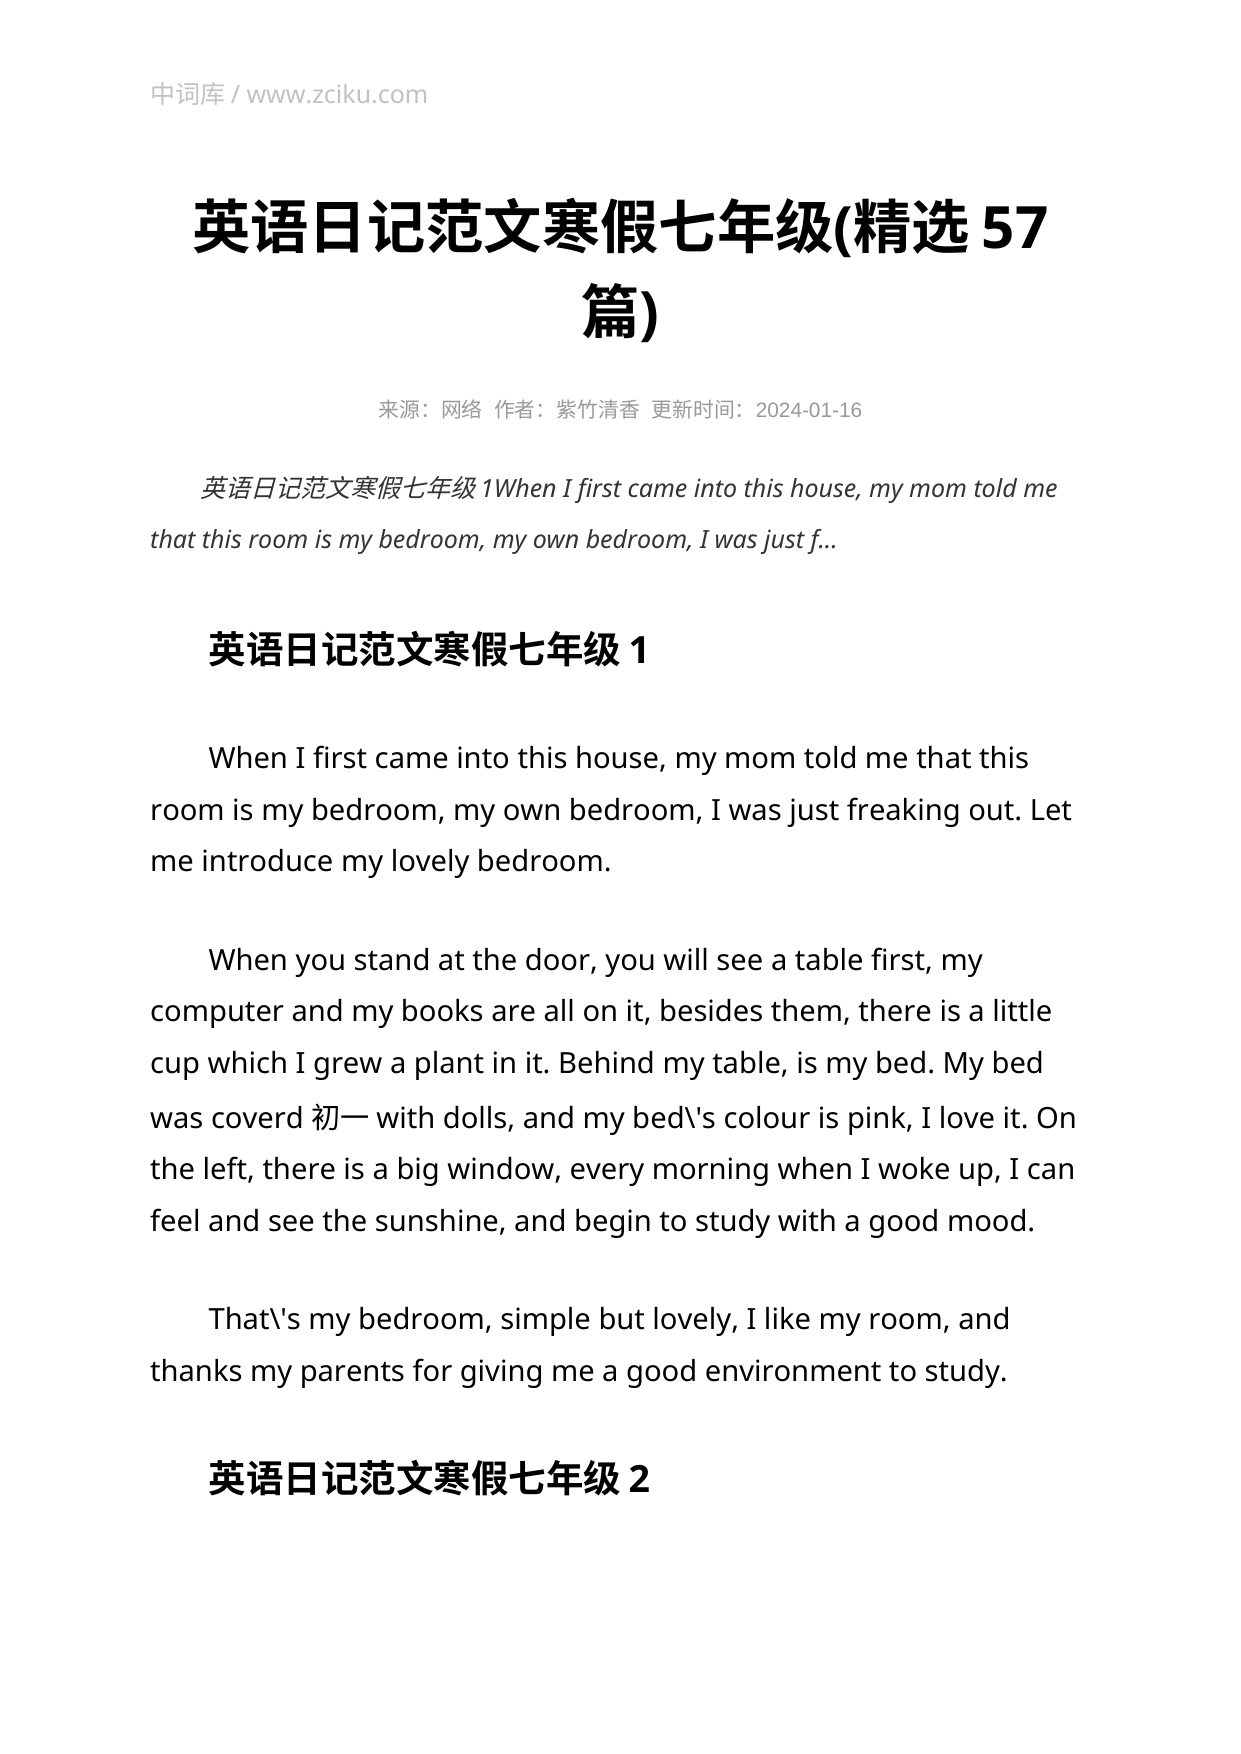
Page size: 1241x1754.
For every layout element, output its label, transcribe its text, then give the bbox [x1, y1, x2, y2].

text 英语日记范文寒假七年级2 [150, 1448, 1090, 1503]
text 英语日记范文寒假七年级1 [150, 620, 1090, 674]
text That\'s my bedroom, simple but lovely, I like my room, and thanks my parents for giving me a good environment to study. [150, 1298, 1090, 1390]
text When I first came into this house, my mom told me that this room is my bedroom, my own bedroom, I was just freaking out. Let me introduce my lovely bedroom. [150, 737, 1090, 880]
text 英语日记范文寒假七年级1When I first came into this house, my mom told me that this room is my bedroom, my own bedroom, I was just f... [150, 468, 1090, 556]
text 来源：网络 作者：紫竹清香 更新时间：2024-01-16 [150, 398, 1090, 422]
subtitle 英语日记范文寒假七年级(精选57篇) [150, 181, 1090, 351]
text When you stand at the door, you will see a table first, my computer and my books are all on it, besides them, there is a little cup which I grew a plant in it. Behind my table, is my bed. My bed was coverd 初一 with dolls, and my bed\'s colour is pink, I love it. On the left, there is a big window, every morning when I woke up, I can feel and see the sunshine, and begin to study with a good mood. [150, 939, 1090, 1240]
